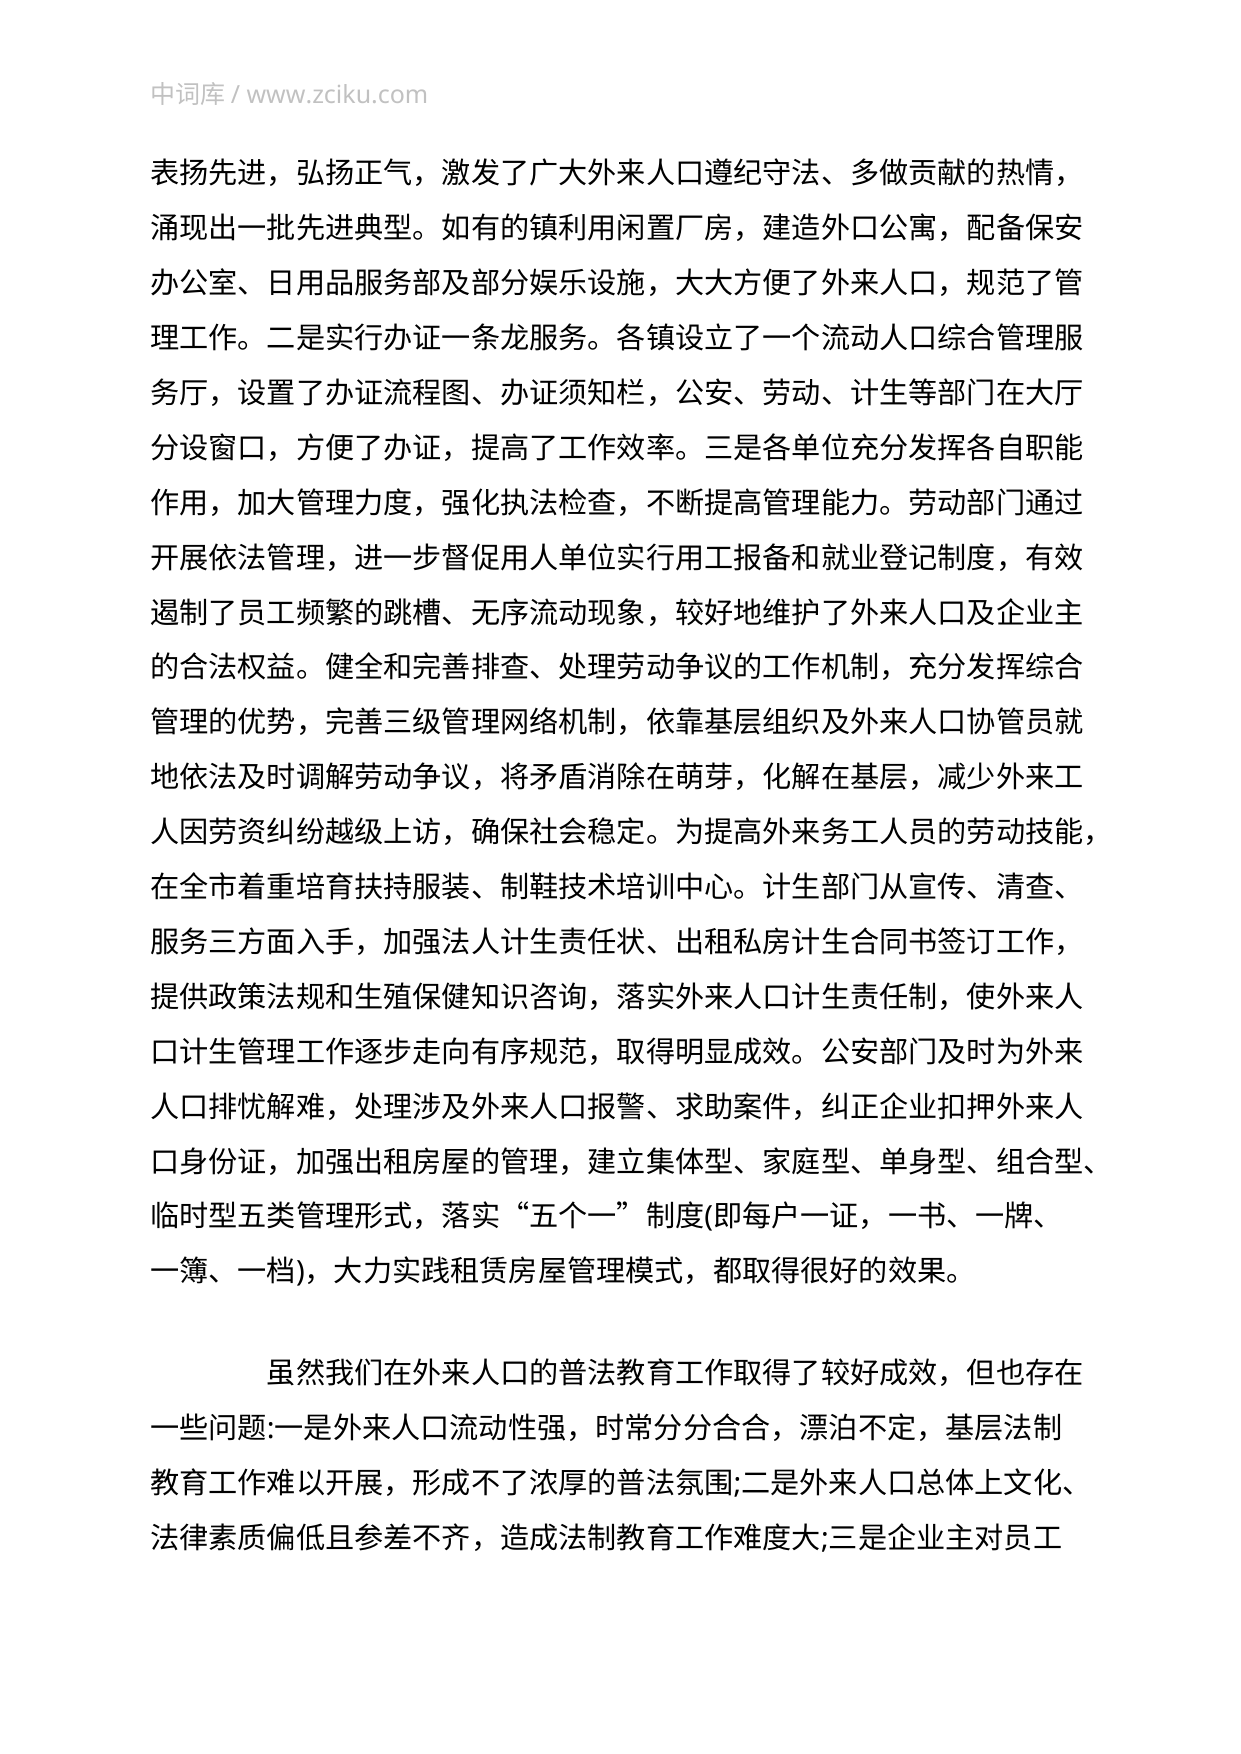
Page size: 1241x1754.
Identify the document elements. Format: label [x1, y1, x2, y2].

text [150, 150, 1090, 1290]
text [150, 1350, 1090, 1557]
